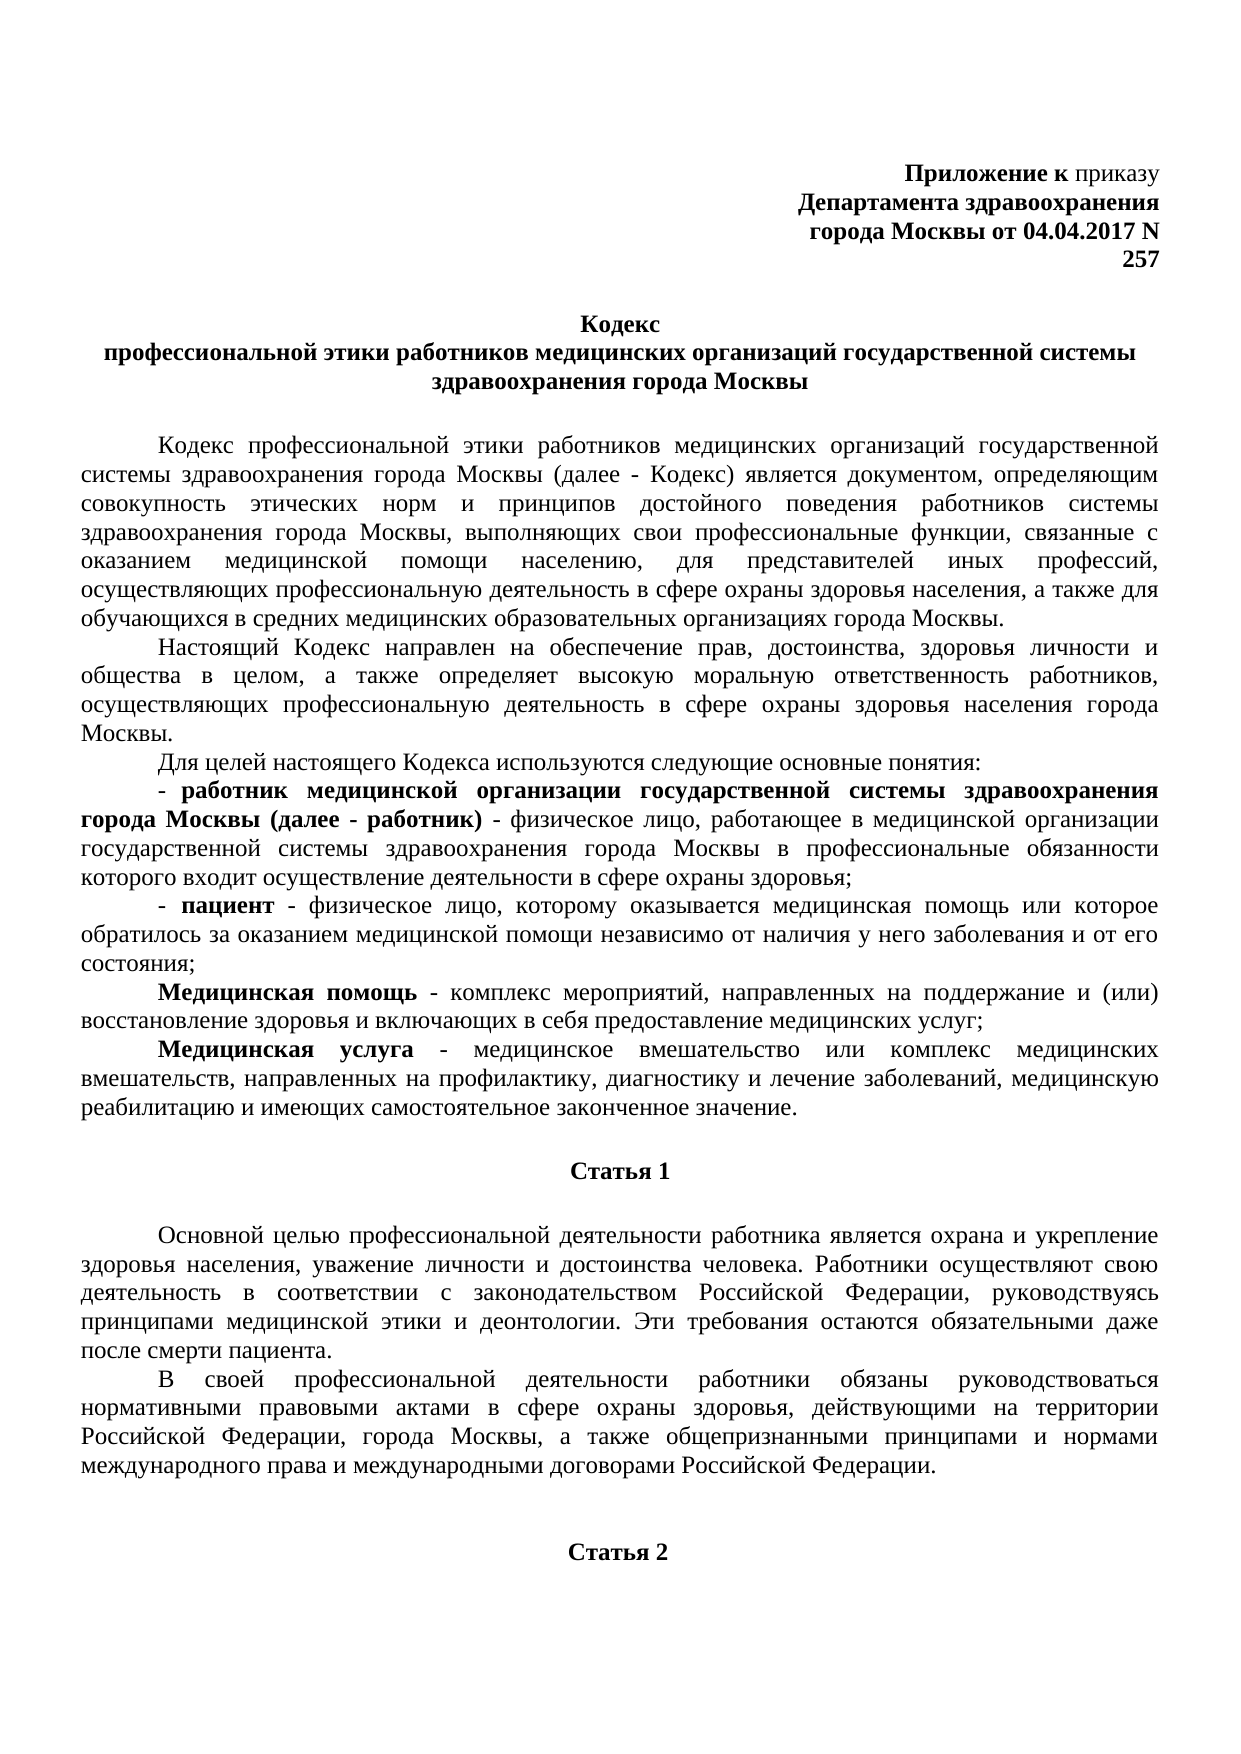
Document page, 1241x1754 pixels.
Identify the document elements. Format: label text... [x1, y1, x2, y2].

text Статья 2 [568, 1537, 668, 1566]
text Медицинская услуга - медицинское вмешательство или комплекс медицинских вмешательств, направленных на профилактику, диагностику и лечение заболеваний, медицинскую реабилитацию и имеющих самостоятельное законченное значение. [81, 1034, 1159, 1120]
list работник медицинской организации государственной системы здравоохранения города Москвы (далее - работник) - физическое лицо, работающее в медицинской организации государственной системы здравоохранения города Москвы в профессиональные обязанности которого входит осуществление деятельности в сфере охраны здоровья; [81, 775, 1159, 890]
text Кодекс профессиональной этики работников медицинских организаций государственной системы здравоохранения города Москвы (далее - Кодекс) является документом, определяющим совокупность этических норм и принципов достойного поведения работников системы здравоохранения города Москвы, выполняющих свои профессиональные функции, связанные с оказанием медицинской помощи населению, для представителей иных профессий, осуществляющих профессиональную деятельность в сфере охраны здоровья населения, а также для обучающихся в средних медицинских образовательных организациях города Москвы. [81, 430, 1159, 632]
text Настоящий Кодекс направлен на обеспечение прав, достоинства, здоровья личности и общества в целом, а также определяет высокую моральную ответственность работников, осуществляющих профессиональную деятельность в сфере охраны здоровья населения города Москвы. [81, 632, 1159, 747]
text Основной целью профессиональной деятельности работника является охрана и укрепление здоровья населения, уважение личности и достоинства человека. Работники осуществляют свою деятельность в соответствии с законодательством Российской Федерации, руководствуясь принципами медицинской этики и деонтологии. Эти требования остаются обязательными даже после смерти пациента. [81, 1220, 1159, 1364]
text В своей профессиональной деятельности работники обязаны руководствоваться нормативными правовыми актами в сфере охраны здоровья, действующими на территории Российской Федерации, города Москвы, а также общепризнанными принципами и нормами международного права и международными договорами Российской Федерации. [81, 1364, 1159, 1479]
text Медицинская помощь - комплекс мероприятий, направленных на поддержание и (или) восстановление здоровья и включающих в себя предоставление медицинских услуг; [81, 977, 1159, 1034]
text Кодекс профессиональной этики работников медицинских организаций государственной системы здравоохранения города Москвы [81, 309, 1159, 395]
text Для целей настоящего Кодекса используются следующие основные понятия: [81, 747, 1159, 775]
text Приложение к приказу Департамента здравоохранения города Москвы от 04.04.2017 N 257 [774, 158, 1159, 273]
list пациент - физическое лицо, которому оказывается медицинская помощь или которое обратилось за оказанием медицинской помощи независимо от наличия у него заболевания и от его состояния; [81, 890, 1159, 977]
text Статья 1 [81, 1156, 1159, 1184]
